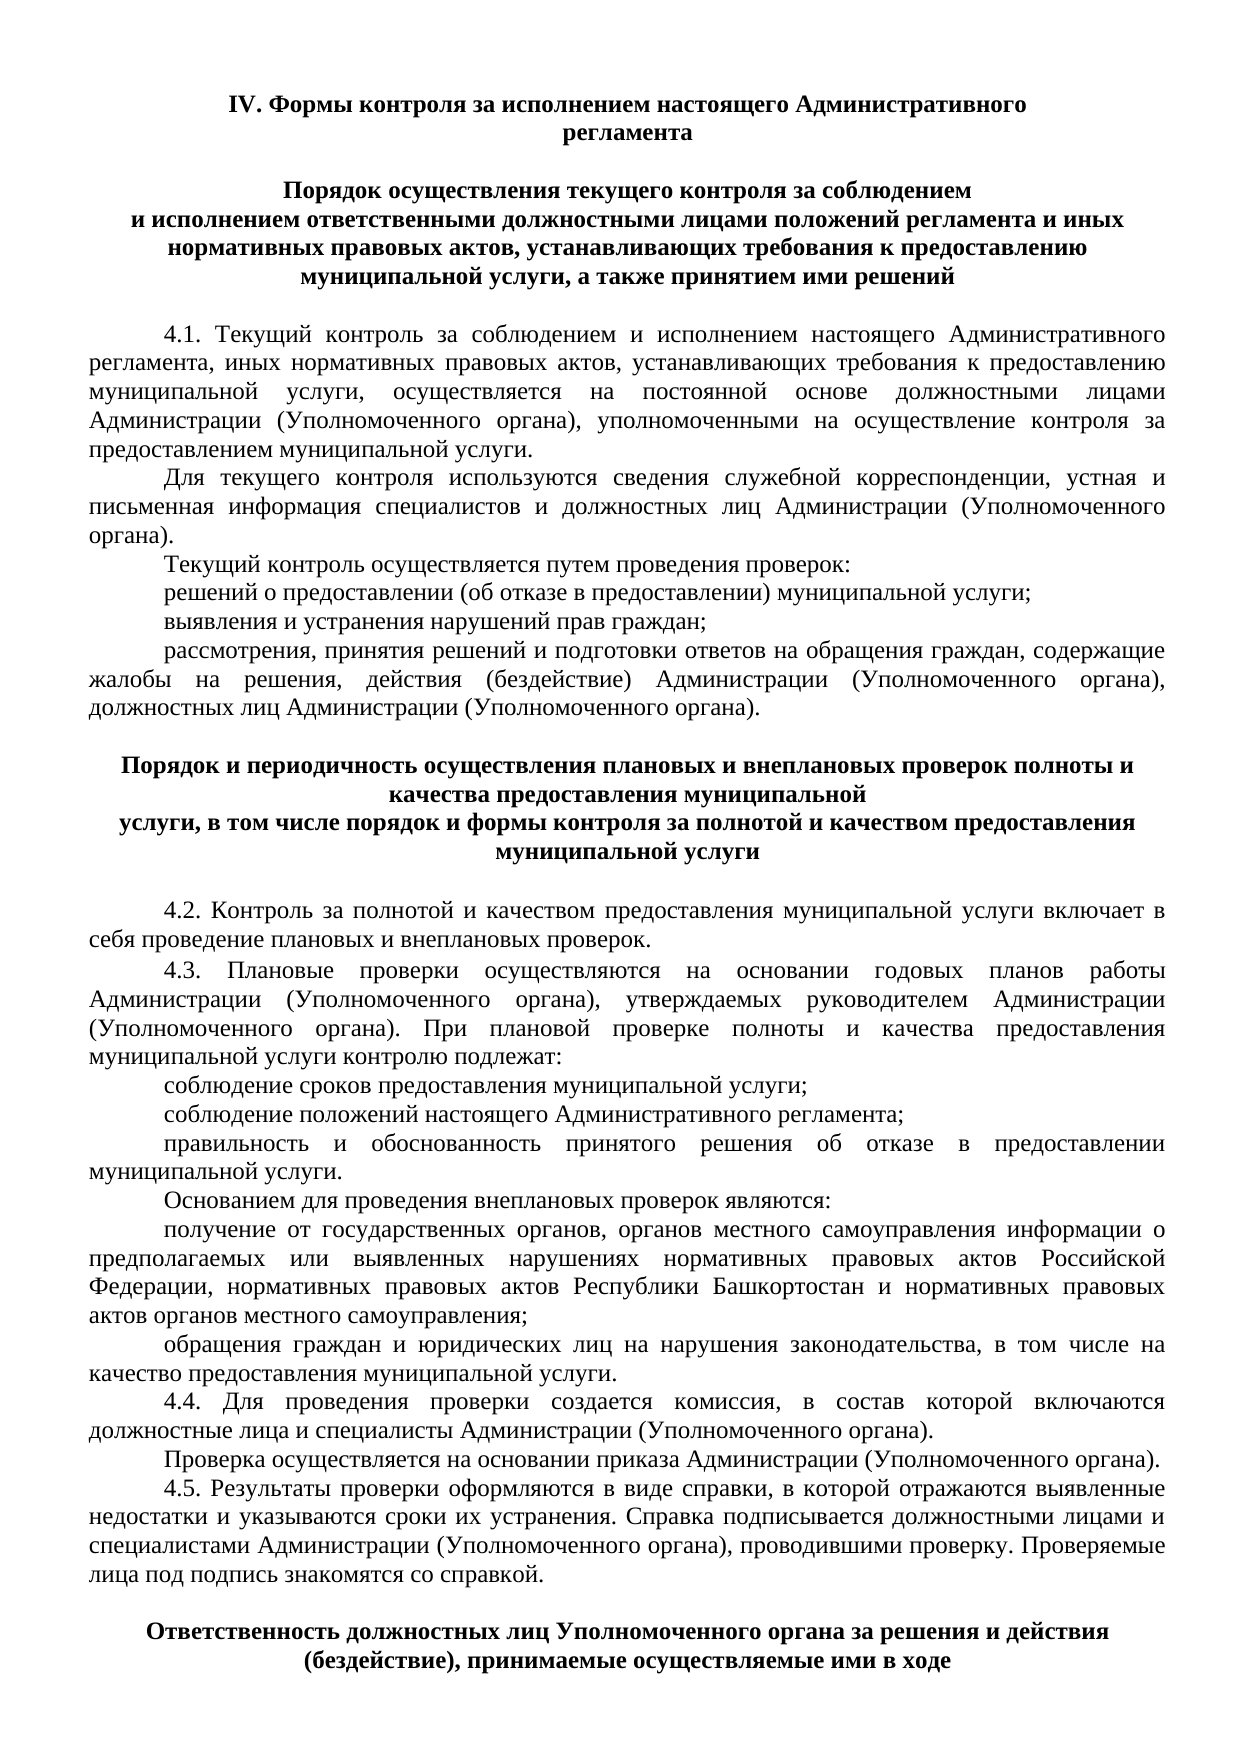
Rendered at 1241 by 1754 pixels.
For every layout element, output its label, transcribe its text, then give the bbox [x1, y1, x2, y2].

text регламента [89, 117, 1166, 146]
text решений о предоставлении (об отказе в предоставлении) муниципальной услуги; [89, 577, 1166, 606]
text обращения граждан и юридических лиц на нарушения законодательства, в том числе на качество предоставления муниципальной услуги. [89, 1329, 1166, 1386]
text услуги, в том числе порядок и формы контроля за полнотой и качеством предоставления муниципальной услуги [89, 807, 1166, 865]
text 4.4. Для проведения проверки создается комиссия, в состав которой включаются должностные лица и специалисты Администрации (Уполномоченного органа). [89, 1386, 1166, 1444]
text и исполнением ответственными должностными лицами положений регламента и иных нормативных правовых актов, устанавливающих требования к предоставлению муниципальной услуги, а также принятием ими решений [89, 204, 1166, 290]
text 4.2. Контроль за полнотой и качеством предоставления муниципальной услуги включает в себя проведение плановых и внеплановых проверок. [89, 896, 1166, 953]
text 4.5. Результаты проверки оформляются в виде справки, в которой отражаются выявленные недостатки и указываются сроки их устранения. Справка подписывается должностными лицами и специалистами Администрации (Уполномоченного органа), проводившими проверку. Проверяемые лица под подпись знакомятся со справкой. [89, 1473, 1166, 1588]
text соблюдение положений настоящего Административного регламента; [89, 1099, 1166, 1128]
text Основанием для проведения внеплановых проверок являются: [89, 1185, 1166, 1214]
text Для текущего контроля используются сведения служебной корреспонденции, устная и письменная информация специалистов и должностных лиц Администрации (Уполномоченного органа). [89, 462, 1166, 549]
text выявления и устранения нарушений прав граждан; [89, 606, 1166, 635]
text Проверка осуществляется на основании приказа Администрации (Уполномоченного органа). [89, 1444, 1166, 1473]
text рассмотрения, принятия решений и подготовки ответов на обращения граждан, содержащие жалобы на решения, действия (бездействие) Администрации (Уполномоченного органа), должностных лиц Администрации (Уполномоченного органа). [89, 635, 1166, 721]
text правильность и обоснованность принятого решения об отказе в предоставлении муниципальной услуги. [89, 1128, 1166, 1185]
text Текущий контроль осуществляется путем проведения проверок: [89, 549, 1166, 577]
text Порядок осуществления текущего контроля за соблюдением [89, 175, 1166, 204]
text Ответственность должностных лиц Уполномоченного органа за решения и действия (бездействие), принимаемые осуществляемые ими в ходе [89, 1616, 1166, 1674]
text IV. Формы контроля за исполнением настоящего Административного [89, 89, 1166, 117]
text 4.3. Плановые проверки осуществляются на основании годовых планов работы Администрации (Уполномоченного органа), утверждаемых руководителем Администрации (Уполномоченного органа). При плановой проверке полноты и качества предоставления муниципальной услуги контролю подлежат: [89, 955, 1166, 1070]
text получение от государственных органов, органов местного самоуправления информации о предполагаемых или выявленных нарушениях нормативных правовых актов Российской Федерации, нормативных правовых актов Республики Башкортостан и нормативных правовых актов органов местного самоуправления; [89, 1214, 1166, 1329]
text Порядок и периодичность осуществления плановых и внеплановых проверок полноты и качества предоставления муниципальной [89, 750, 1166, 807]
text соблюдение сроков предоставления муниципальной услуги; [89, 1070, 1166, 1099]
text 4.1. Текущий контроль за соблюдением и исполнением настоящего Административного регламента, иных нормативных правовых актов, устанавливающих требования к предоставлению муниципальной услуги, осуществляется на постоянной основе должностными лицами Администрации (Уполномоченного органа), уполномоченными на осуществление контроля за предоставлением муниципальной услуги. [89, 319, 1166, 462]
